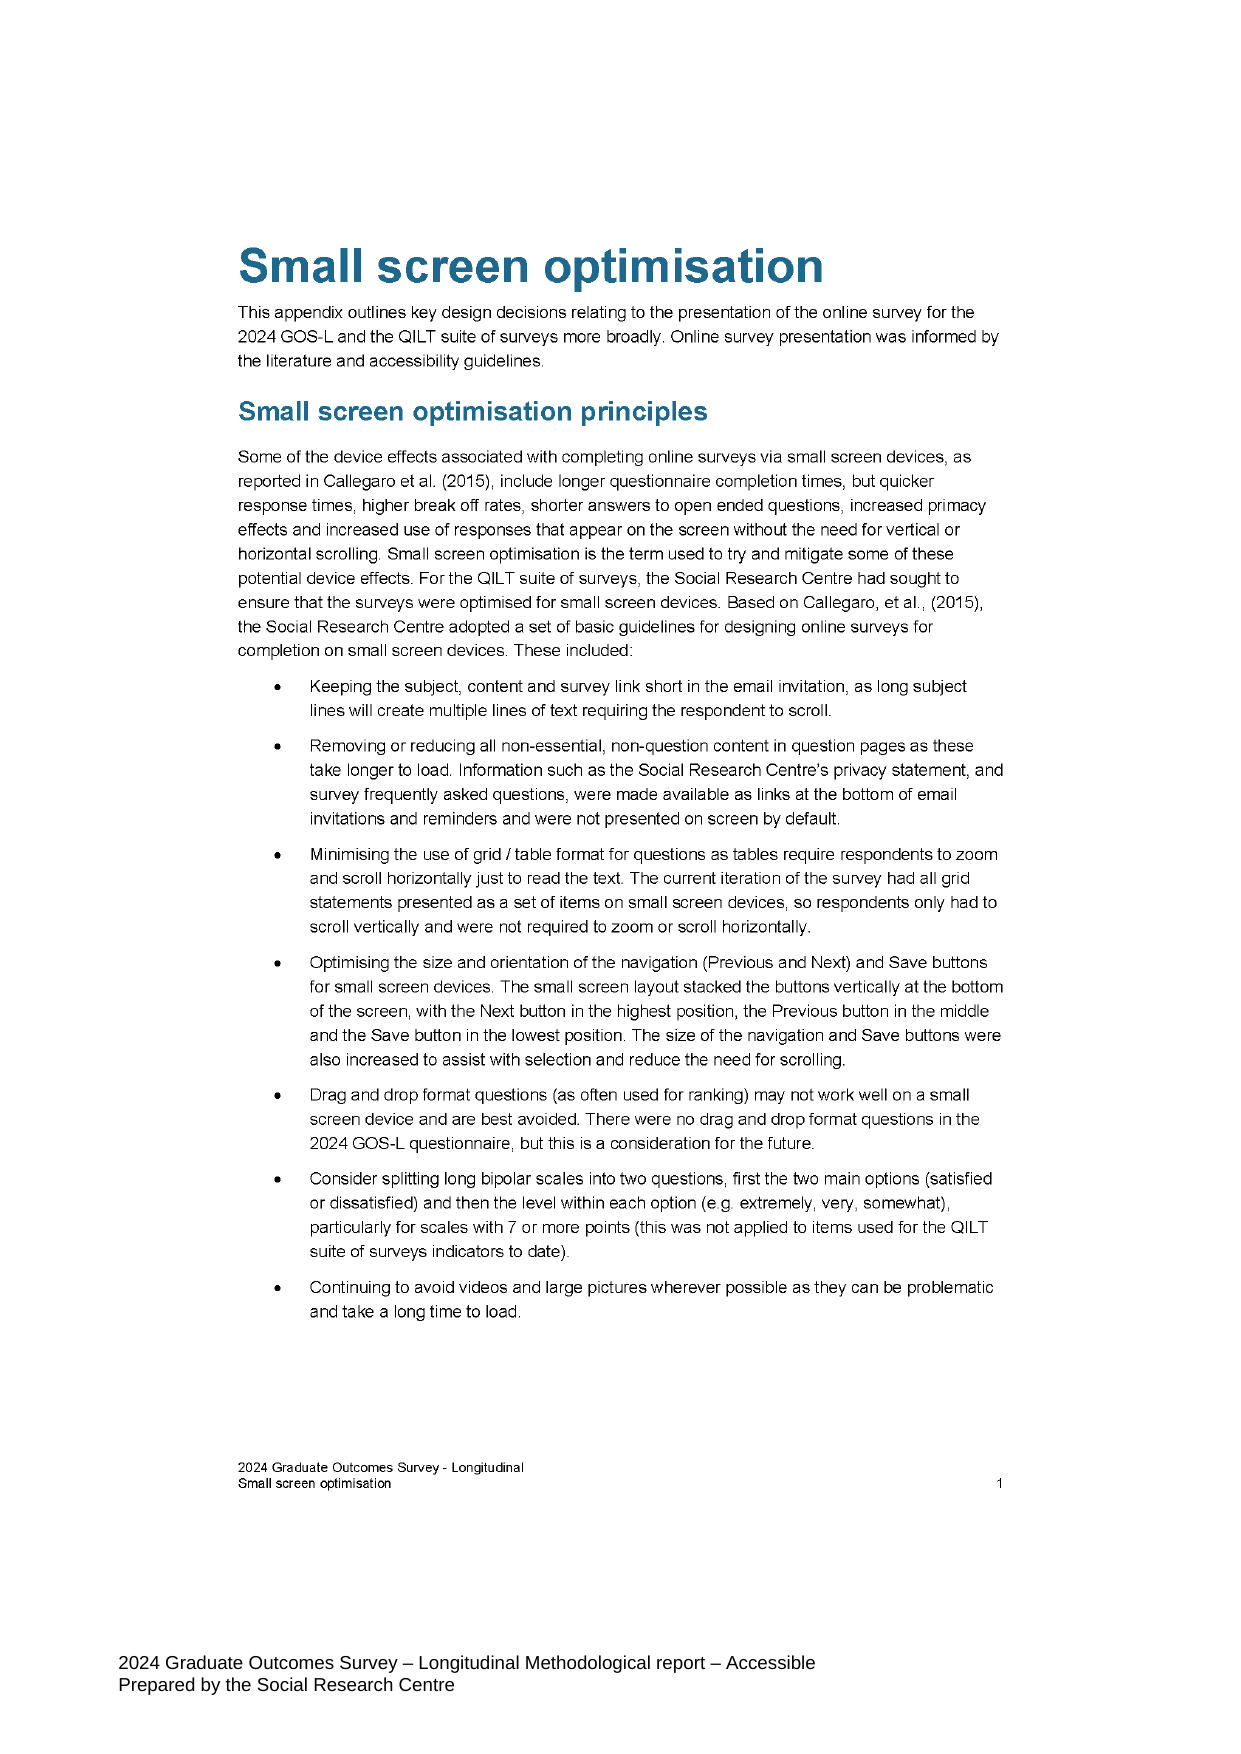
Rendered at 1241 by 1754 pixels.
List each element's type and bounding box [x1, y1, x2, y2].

picture [118, 118, 1123, 1538]
